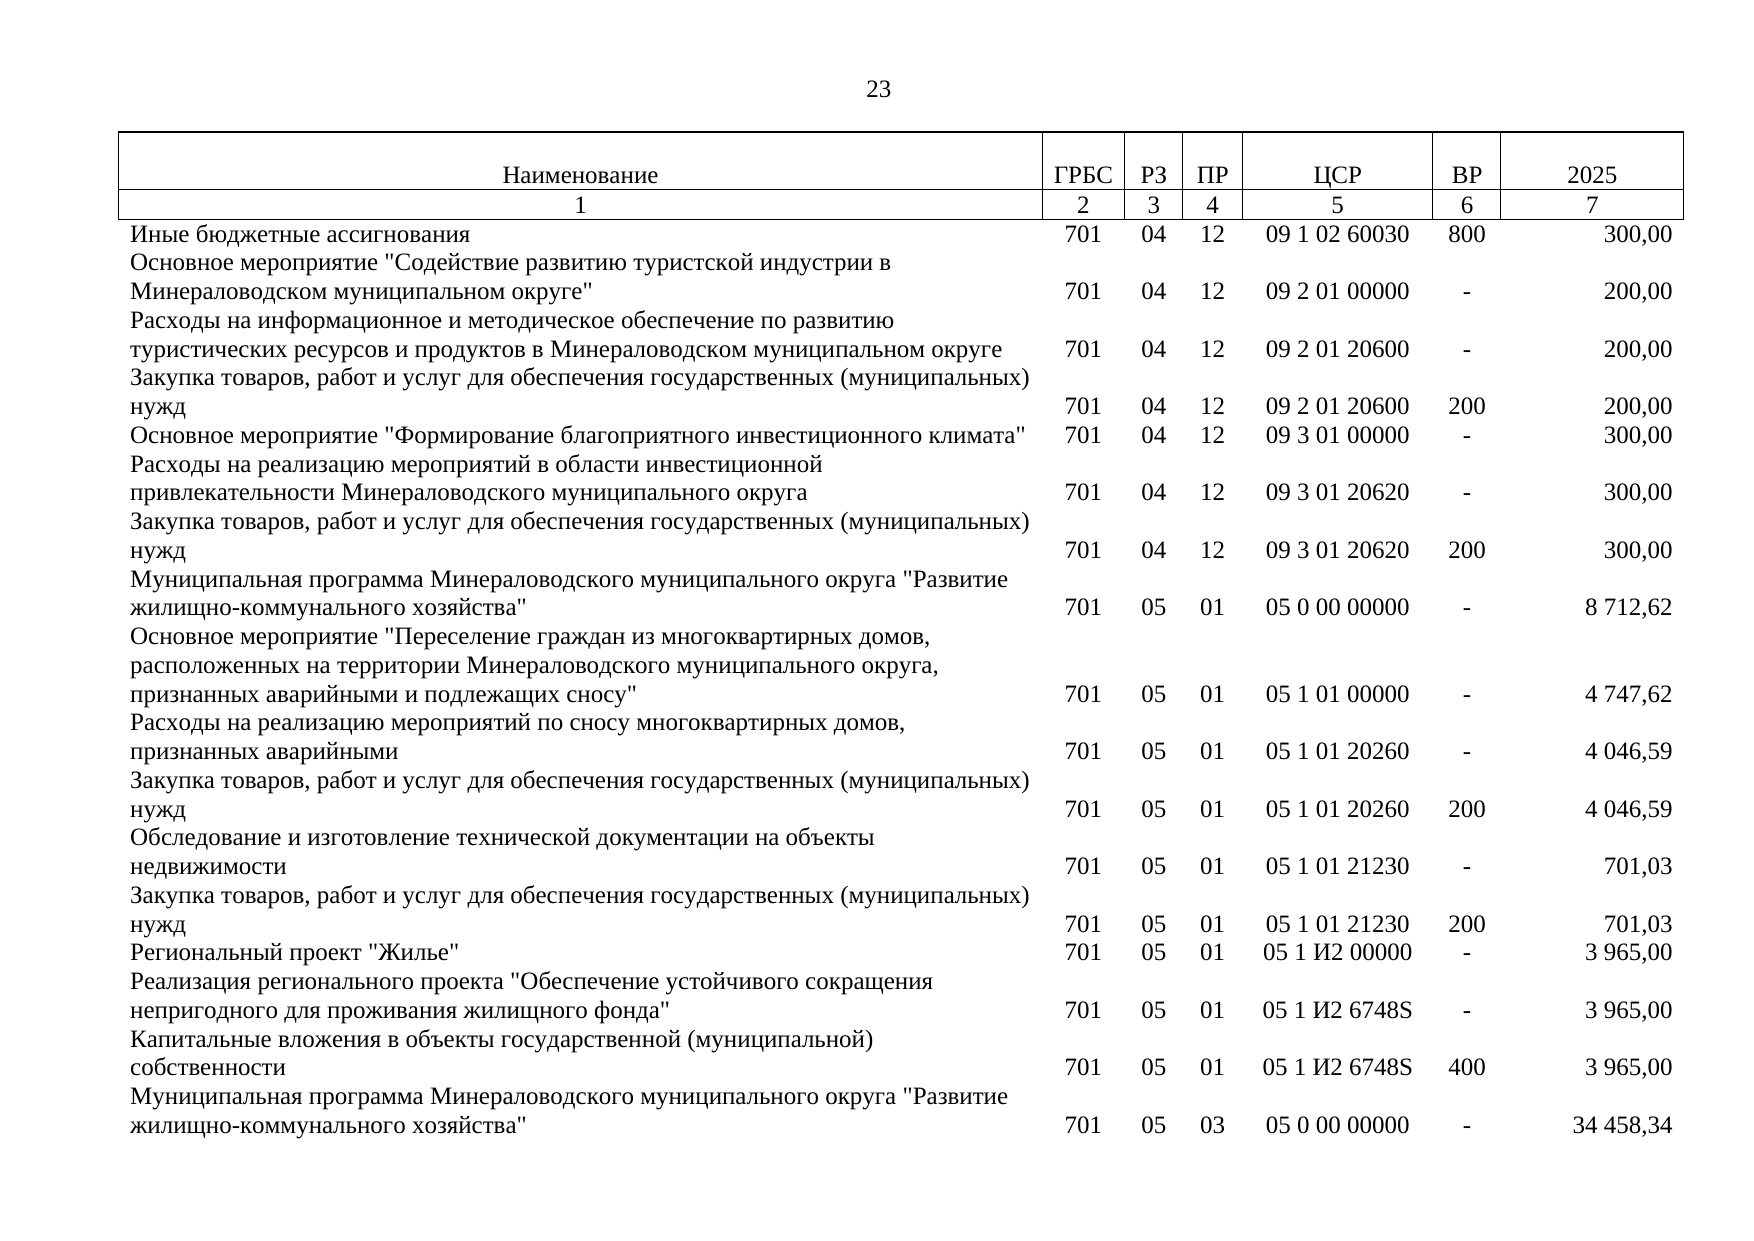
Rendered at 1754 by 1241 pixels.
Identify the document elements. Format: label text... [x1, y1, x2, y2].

table_cell 701 [1042, 966, 1124, 1024]
table_cell 05 1 И2 6748S [1242, 966, 1433, 1024]
table_cell 01 [1183, 938, 1242, 966]
table_cell 05 [1124, 765, 1183, 822]
table_cell Муниципальная программа Минераловодского муниципального округа "Развитие жилищно-коммунального хозяйства" [119, 564, 1042, 621]
table_cell 200 [1433, 363, 1501, 420]
table_cell 5 [1243, 190, 1432, 219]
table_cell 3 [1125, 190, 1182, 219]
table_cell 05 [1124, 621, 1183, 707]
table_cell - [1433, 248, 1501, 305]
table_cell 01 [1183, 564, 1242, 621]
table_header ПР [1183, 133, 1242, 189]
table_cell Основное мероприятие "Формирование благоприятного инвестиционного климата" [119, 420, 1042, 449]
table_cell 701 [1042, 823, 1124, 880]
table_cell 200,00 [1501, 305, 1683, 362]
table_cell 04 [1124, 363, 1183, 420]
table_cell 12 [1183, 220, 1242, 247]
table_cell 09 3 01 00000 [1242, 420, 1433, 449]
table_cell 09 2 01 00000 [1242, 248, 1433, 305]
table_cell 05 [1124, 564, 1183, 621]
table_cell 800 [1433, 220, 1501, 247]
table_cell 05 1 И2 00000 [1242, 938, 1433, 966]
table_cell 01 [1183, 765, 1242, 822]
table_cell 3 965,00 [1501, 966, 1683, 1024]
table_cell 09 2 01 20600 [1242, 305, 1433, 362]
table_cell 1 [119, 190, 1042, 219]
table_cell 01 [1183, 621, 1242, 707]
table_cell 701 [1042, 708, 1124, 765]
table_header ВР [1433, 133, 1500, 189]
table_cell 200 [1433, 506, 1501, 564]
table_cell 05 1 01 21230 [1242, 823, 1433, 880]
table_cell Закупка товаров, работ и услуг для обеспечения государственных (муниципальных) нужд [119, 506, 1042, 564]
table_cell 05 [1124, 966, 1183, 1024]
table_cell 701 [1042, 880, 1124, 937]
table_cell 05 1 01 21230 [1242, 880, 1433, 937]
table_cell 701 [1042, 220, 1124, 247]
table_cell 300,00 [1501, 449, 1683, 506]
table_cell 05 1 01 20260 [1242, 765, 1433, 822]
table_cell Муниципальная программа Минераловодского муниципального округа "Развитие жилищно-коммунального хозяйства" [119, 1081, 1042, 1139]
table_cell 200,00 [1501, 363, 1683, 420]
table_cell 701 [1042, 564, 1124, 621]
table_cell 04 [1124, 449, 1183, 506]
table_cell - [1433, 966, 1501, 1024]
table_cell Основное мероприятие "Содействие развитию туристской индустрии в Минераловодском муниципальном округе" [119, 248, 1042, 305]
table_cell 701 [1042, 506, 1124, 564]
table_cell 12 [1183, 506, 1242, 564]
table_cell 4 [1183, 190, 1242, 219]
table_cell 200,00 [1501, 248, 1683, 305]
table_cell 701 [1042, 621, 1124, 707]
table_cell 05 [1124, 1081, 1183, 1139]
table_cell Реализация регионального проекта "Обеспечение устойчивого сокращения непригодного для проживания жилищного фонда" [119, 966, 1042, 1024]
table_cell - [1433, 564, 1501, 621]
table_cell 2 [1043, 190, 1124, 219]
table_cell 01 [1183, 823, 1242, 880]
table_cell - [1433, 938, 1501, 966]
table_cell 05 0 00 00000 [1242, 564, 1433, 621]
table_cell - [1433, 420, 1501, 449]
table_cell 4 046,59 [1501, 708, 1683, 765]
table_cell Закупка товаров, работ и услуг для обеспечения государственных (муниципальных) нужд [119, 765, 1042, 822]
table_cell - [1433, 823, 1501, 880]
table_cell Обследование и изготовление технической документации на объекты недвижимости [119, 823, 1042, 880]
table_header РЗ [1125, 133, 1182, 189]
table_cell 01 [1183, 1024, 1242, 1081]
table_cell 12 [1183, 363, 1242, 420]
table_cell 701 [1042, 420, 1124, 449]
table_cell 04 [1124, 305, 1183, 362]
table_cell Расходы на реализацию мероприятий в области инвестиционной привлекательности Минераловодского муниципального округа [119, 449, 1042, 506]
table_cell 300,00 [1501, 220, 1683, 247]
table_cell 3 965,00 [1501, 1024, 1683, 1081]
table_cell 12 [1183, 449, 1242, 506]
table_cell 34 458,34 [1501, 1081, 1683, 1139]
table_cell 701 [1042, 305, 1124, 362]
table_cell 09 2 01 20600 [1242, 363, 1433, 420]
table_cell 12 [1183, 248, 1242, 305]
table_cell Закупка товаров, работ и услуг для обеспечения государственных (муниципальных) нужд [119, 880, 1042, 937]
table_cell 04 [1124, 220, 1183, 247]
table_cell 701 [1042, 938, 1124, 966]
table_cell 701,03 [1501, 880, 1683, 937]
table_cell Иные бюджетные ассигнования [119, 220, 1042, 247]
table_cell 701 [1042, 765, 1124, 822]
table_cell 3 965,00 [1501, 938, 1683, 966]
table_cell 05 [1124, 1024, 1183, 1081]
table_cell 09 1 02 60030 [1242, 220, 1433, 247]
table_cell 09 3 01 20620 [1242, 449, 1433, 506]
table_cell - [1433, 621, 1501, 707]
table_cell Закупка товаров, работ и услуг для обеспечения государственных (муниципальных) нужд [119, 363, 1042, 420]
table_cell 4 046,59 [1501, 765, 1683, 822]
table_cell 05 [1124, 880, 1183, 937]
table_cell 05 1 01 20260 [1242, 708, 1433, 765]
table_cell 04 [1124, 506, 1183, 564]
table_cell 300,00 [1501, 506, 1683, 564]
table_cell 701,03 [1501, 823, 1683, 880]
table_cell 01 [1183, 966, 1242, 1024]
table_cell 300,00 [1501, 420, 1683, 449]
table_cell 01 [1183, 880, 1242, 937]
table_cell Основное мероприятие "Переселение граждан из многоквартирных домов, расположенных на территории Минераловодского муниципального округа, признанных аварийными и подлежащих сносу" [119, 621, 1042, 707]
table_cell - [1433, 449, 1501, 506]
table_cell 05 0 00 00000 [1242, 1081, 1433, 1139]
table_cell 03 [1183, 1081, 1242, 1139]
table_cell 6 [1433, 190, 1500, 219]
table_cell 4 747,62 [1501, 621, 1683, 707]
table_header ЦСР [1243, 133, 1432, 189]
table_cell 701 [1042, 1024, 1124, 1081]
table_cell 05 [1124, 823, 1183, 880]
table_cell 701 [1042, 449, 1124, 506]
table_cell 01 [1183, 708, 1242, 765]
table_header ГРБС [1043, 133, 1124, 189]
table_cell - [1433, 305, 1501, 362]
table_cell 04 [1124, 420, 1183, 449]
table_cell 09 3 01 20620 [1242, 506, 1433, 564]
table_cell 05 [1124, 708, 1183, 765]
table_cell 05 1 01 00000 [1242, 621, 1433, 707]
table_cell 05 [1124, 938, 1183, 966]
table_cell 12 [1183, 305, 1242, 362]
table_cell Региональный проект "Жилье" [119, 938, 1042, 966]
table_cell 8 712,62 [1501, 564, 1683, 621]
table_cell 701 [1042, 1081, 1124, 1139]
table_cell 7 [1501, 190, 1683, 219]
table_cell 701 [1042, 363, 1124, 420]
table_header 2025 [1501, 133, 1683, 189]
table_cell 701 [1042, 248, 1124, 305]
table_cell Расходы на информационное и методическое обеспечение по развитию туристических ресурсов и продуктов в Минераловодском муниципальном округе [119, 305, 1042, 362]
table_header Наименование [119, 133, 1042, 189]
table_cell - [1433, 1081, 1501, 1139]
table_cell - [1433, 708, 1501, 765]
table_cell 12 [1183, 420, 1242, 449]
table_cell Расходы на реализацию мероприятий по сносу многоквартирных домов, признанных аварийными [119, 708, 1042, 765]
table_cell 200 [1433, 765, 1501, 822]
table_cell 200 [1433, 880, 1501, 937]
table_cell Капитальные вложения в объекты государственной (муниципальной) собственности [119, 1024, 1042, 1081]
table_cell 04 [1124, 248, 1183, 305]
table_cell 05 1 И2 6748S [1242, 1024, 1433, 1081]
table_cell 400 [1433, 1024, 1501, 1081]
